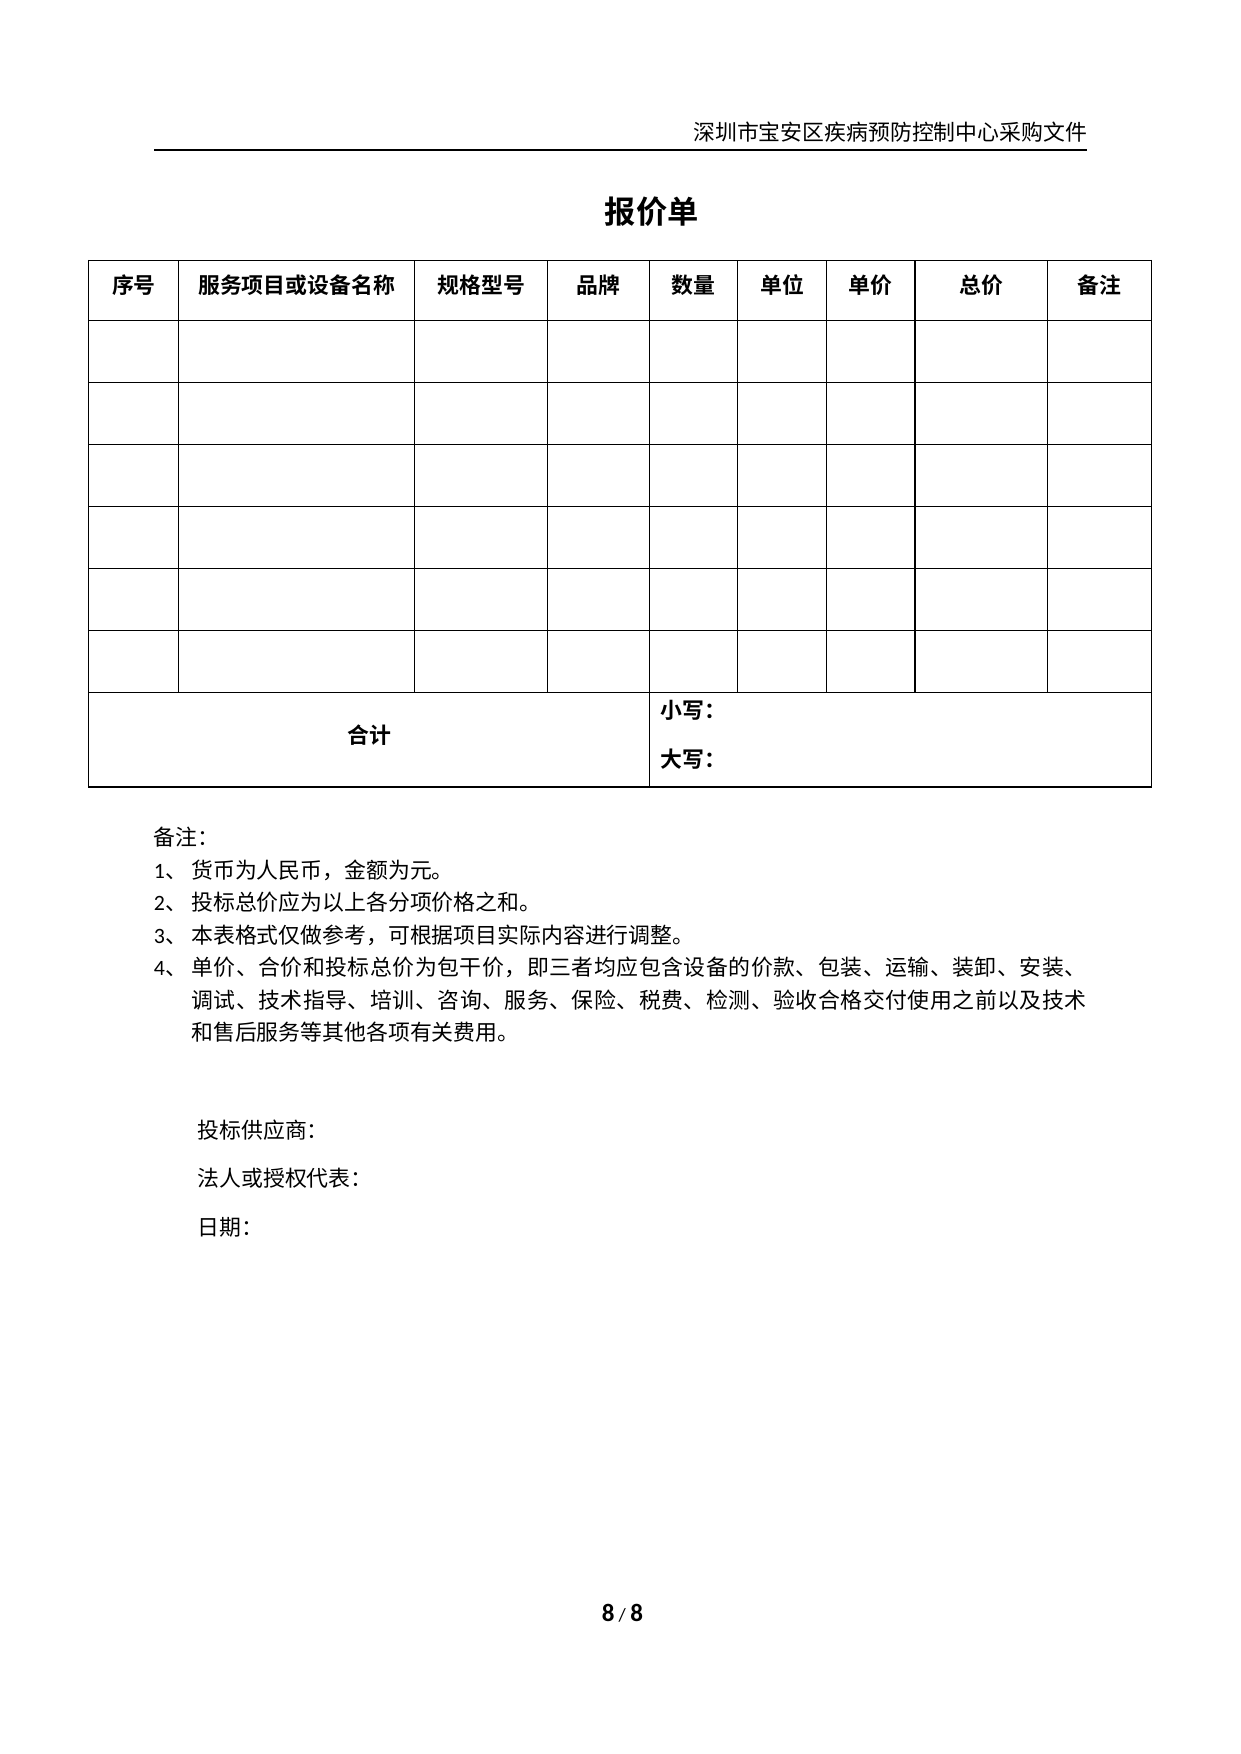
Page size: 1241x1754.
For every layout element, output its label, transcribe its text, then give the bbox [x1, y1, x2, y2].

table_cell [89, 507, 178, 568]
table_cell [827, 631, 914, 692]
table_cell [548, 383, 649, 444]
table_cell [916, 569, 1047, 630]
list 货币为人民币，金额为元。 [153, 852, 1087, 885]
table_header 备注 [1048, 261, 1151, 319]
table_cell [415, 507, 547, 568]
table_cell [650, 631, 737, 692]
text 报价单 [153, 177, 1087, 242]
list 本表格式仅做参考，可根据项目实际内容进行调整。 [153, 917, 1087, 950]
table_header 品牌 [548, 261, 649, 319]
table_cell [827, 569, 914, 630]
table_cell [179, 321, 414, 382]
table_cell [827, 507, 914, 568]
table_cell [179, 507, 414, 568]
table_cell [827, 383, 914, 444]
list 投标总价应为以上各分项价格之和。 [153, 885, 1087, 917]
text 备注： [153, 820, 1087, 852]
table_cell [738, 631, 826, 692]
table_cell [415, 631, 547, 692]
table_header 序号 [89, 261, 178, 319]
table_cell [89, 321, 178, 382]
table_cell [650, 507, 737, 568]
table_header 服务项目或设备名称 [179, 261, 414, 319]
table_cell 小写： 大写： [650, 693, 1151, 786]
table_cell [738, 383, 826, 444]
table_cell [415, 445, 547, 506]
table_cell [548, 569, 649, 630]
text 投标供应商： [153, 1112, 1087, 1145]
table_cell [548, 445, 649, 506]
table_cell [179, 569, 414, 630]
table_cell [89, 569, 178, 630]
table_cell [650, 445, 737, 506]
table_cell 合计 [89, 693, 649, 786]
table_cell [179, 445, 414, 506]
table_cell [1048, 321, 1151, 382]
table_cell [1048, 383, 1151, 444]
table_cell [827, 321, 914, 382]
table_cell [738, 321, 826, 382]
table_cell [827, 445, 914, 506]
table_cell [1048, 445, 1151, 506]
table_cell [548, 507, 649, 568]
table_header 数量 [650, 261, 737, 319]
list 单价、合价和投标总价为包干价，即三者均应包含设备的价款、包装、运输、装卸、安装、调试、技术指导、培训、咨询、服务、保险、税费、检测、验收合格交付使用之前以及技术和售后服务等其他各项有关费用。 [153, 950, 1087, 1047]
table_cell [415, 569, 547, 630]
table_cell [548, 321, 649, 382]
table_cell [916, 507, 1047, 568]
table_header 单位 [738, 261, 826, 319]
table_cell [415, 383, 547, 444]
text 法人或授权代表： [153, 1161, 1087, 1193]
table_header 总价 [916, 261, 1047, 319]
table_cell [650, 569, 737, 630]
table_cell [916, 445, 1047, 506]
table_cell [916, 631, 1047, 692]
table_cell [1048, 507, 1151, 568]
table_cell [650, 383, 737, 444]
table_cell [179, 631, 414, 692]
table_cell [738, 507, 826, 568]
table_cell [89, 631, 178, 692]
table_cell [1048, 569, 1151, 630]
table_cell [548, 631, 649, 692]
table_cell [916, 383, 1047, 444]
table_cell [415, 321, 547, 382]
table_header 规格型号 [415, 261, 547, 319]
table_cell [89, 383, 178, 444]
table_cell [916, 321, 1047, 382]
table_cell [738, 445, 826, 506]
table_cell [738, 569, 826, 630]
table_cell [650, 321, 737, 382]
table_cell [179, 383, 414, 444]
table_cell [89, 445, 178, 506]
text 日期： [153, 1209, 1087, 1242]
table_cell [1048, 631, 1151, 692]
table_header 单价 [827, 261, 914, 319]
